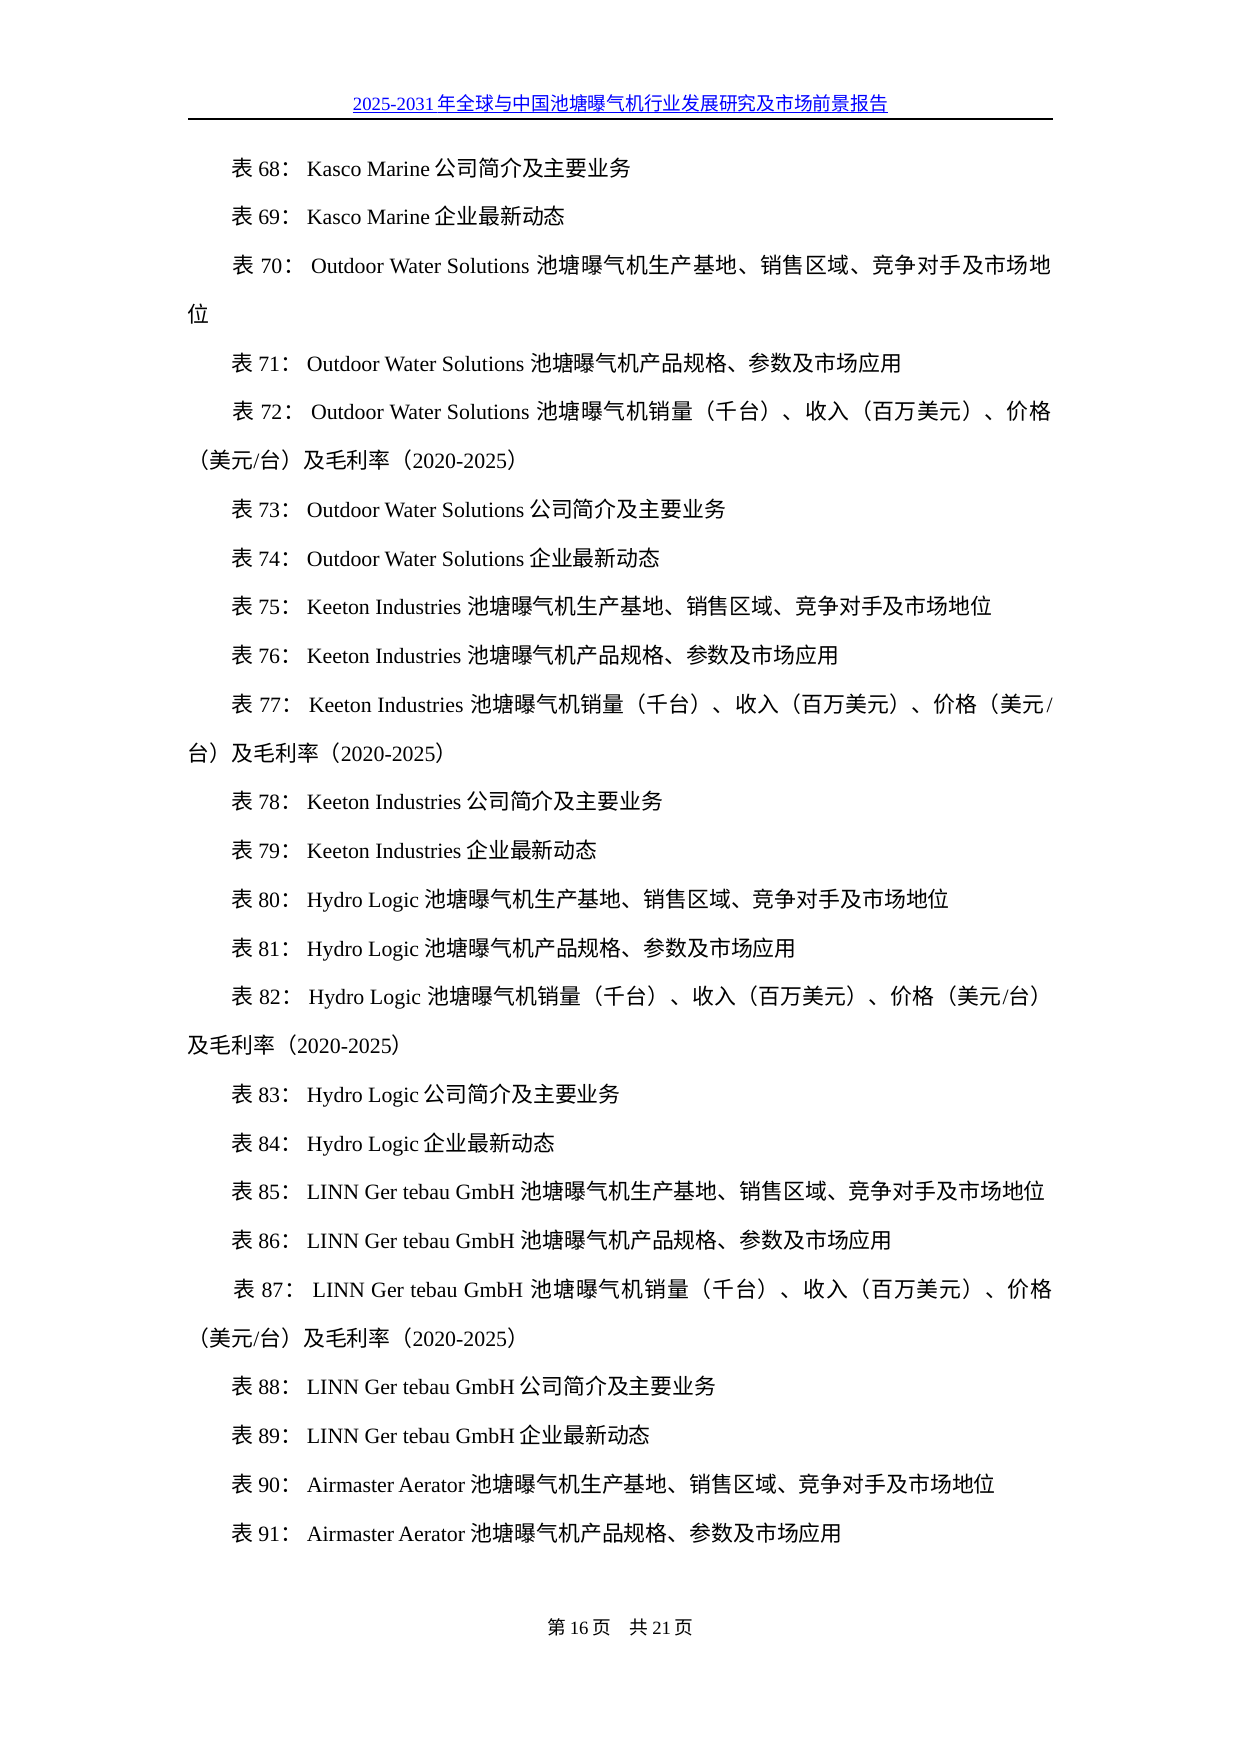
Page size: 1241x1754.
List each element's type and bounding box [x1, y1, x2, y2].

text [187, 150, 1053, 1548]
